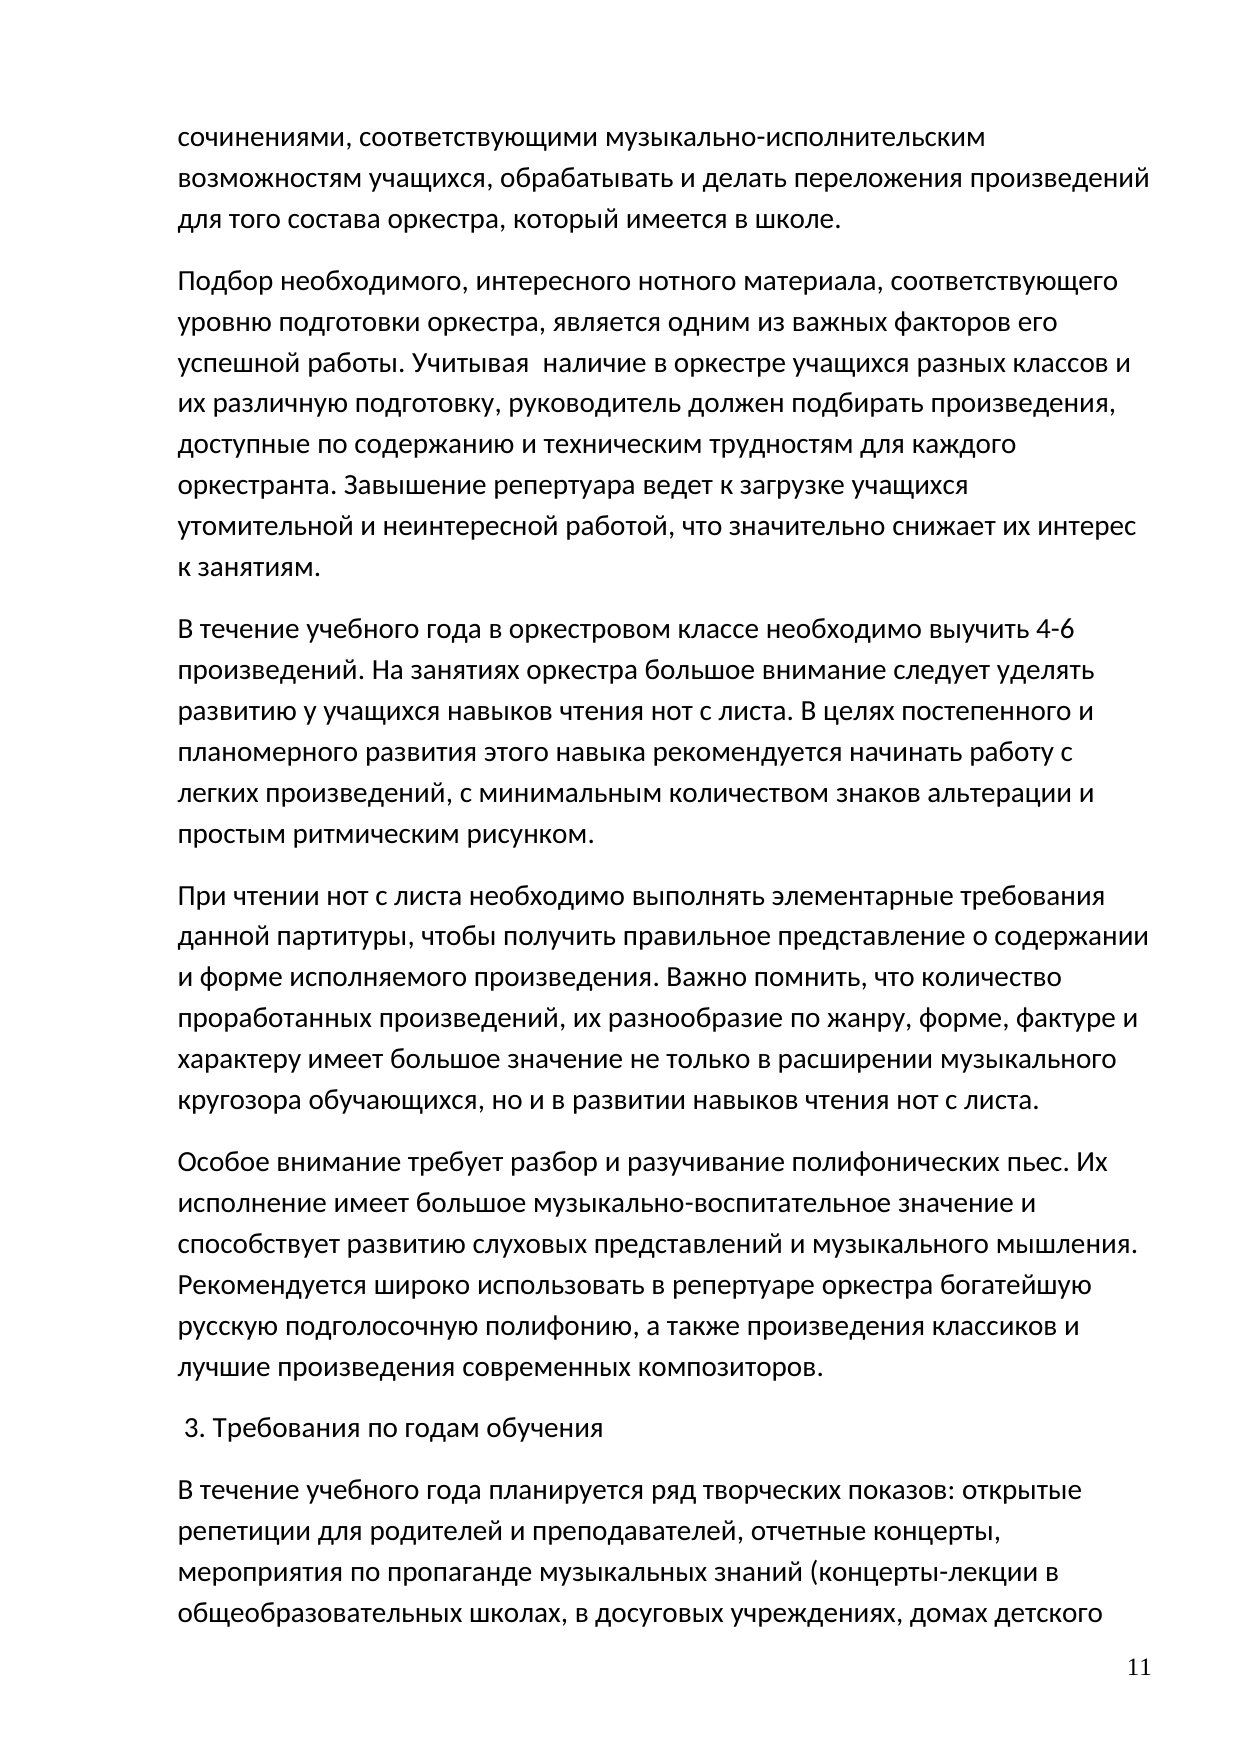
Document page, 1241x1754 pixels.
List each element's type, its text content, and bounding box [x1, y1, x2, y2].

text При чтении нот с листа необходимо выполнять элементарные требования данной партитуры, чтобы получить правильное представление о содержании и форме исполняемого произведения. Важно помнить, что количество проработанных произведений, их разнообразие по жанру, форме, фактуре и характеру имеет большое значение не только в расширении музыкального кругозора обучающихся, но и в развитии навыков чтения нот с листа. [177, 877, 1152, 1117]
text В течение учебного года в оркестровом классе необходимо выучить 4-6 произведений. На занятиях оркестра большое внимание следует уделять развитию у учащихся навыков чтения нот с листа. В целях постепенного и планомерного развития этого навыка рекомендуется начинать работу с легких произведений, с минимальным количеством знаков альтерации и простым ритмическим рисунком. [177, 610, 1152, 850]
text Подбор необходимого, интересного нотного материала, соответствующего уровню подготовки оркестра, является одним из важных факторов его успешной работы. Учитывая наличие в оркестре учащихся разных классов и их различную подготовку, руководитель должен подбирать произведения, доступные по содержанию и техническим трудностям для каждого оркестранта. Завышение репертуара ведет к загрузке учащихся утомительной и неинтересной работой, что значительно снижает их интерес к занятиям. [177, 262, 1152, 584]
text Особое внимание требует разбор и разучивание полифонических пьес. Их исполнение имеет большое музыкально-воспитательное значение и способствует развитию слуховых представлений и музыкального мышления. Рекомендуется широко использовать в репертуаре оркестра богатейшую русскую подголосочную полифонию, а также произведения классиков и лучшие произведения современных композиторов. [177, 1143, 1152, 1383]
text 3. Требования по годам обучения [177, 1409, 1152, 1445]
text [177, 1471, 1152, 1630]
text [177, 118, 1152, 236]
